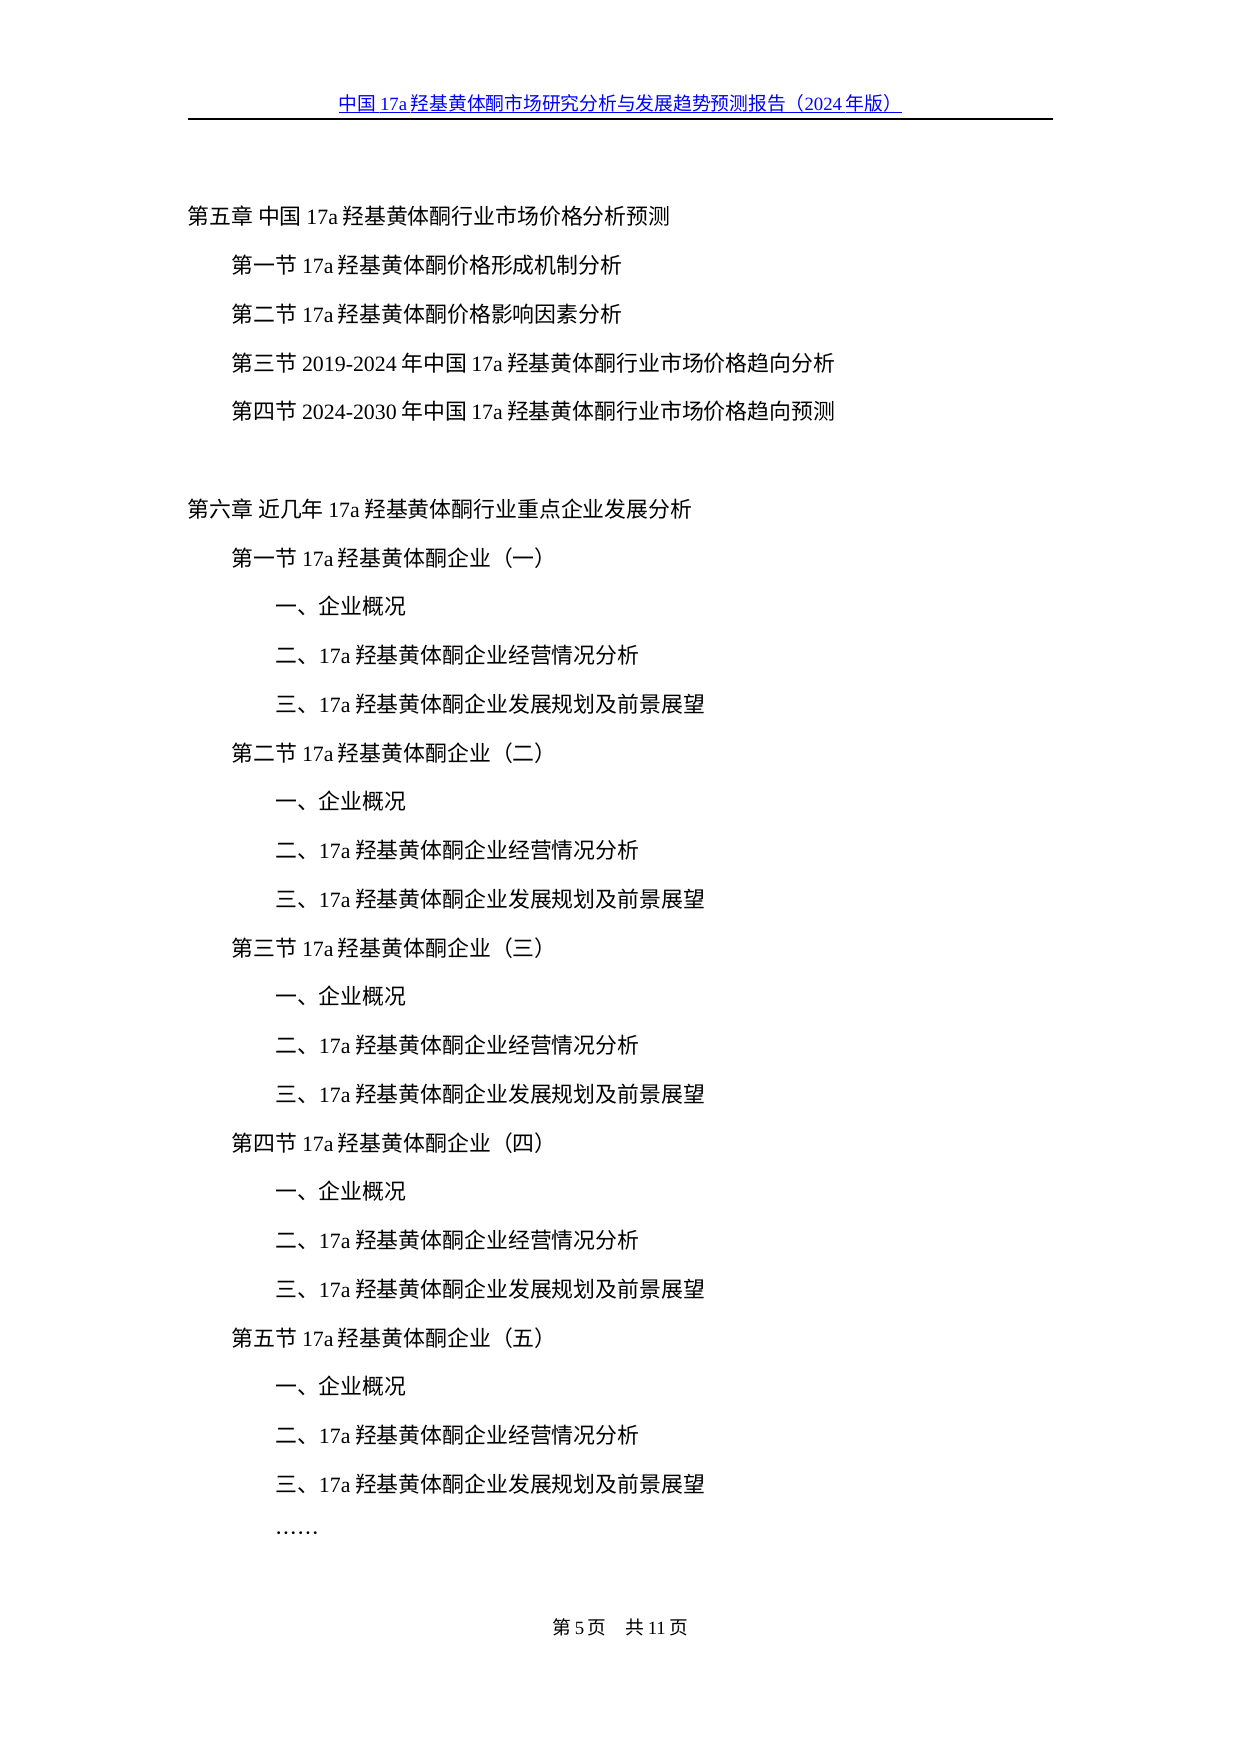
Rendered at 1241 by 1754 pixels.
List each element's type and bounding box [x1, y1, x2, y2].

text [187, 150, 1053, 1548]
